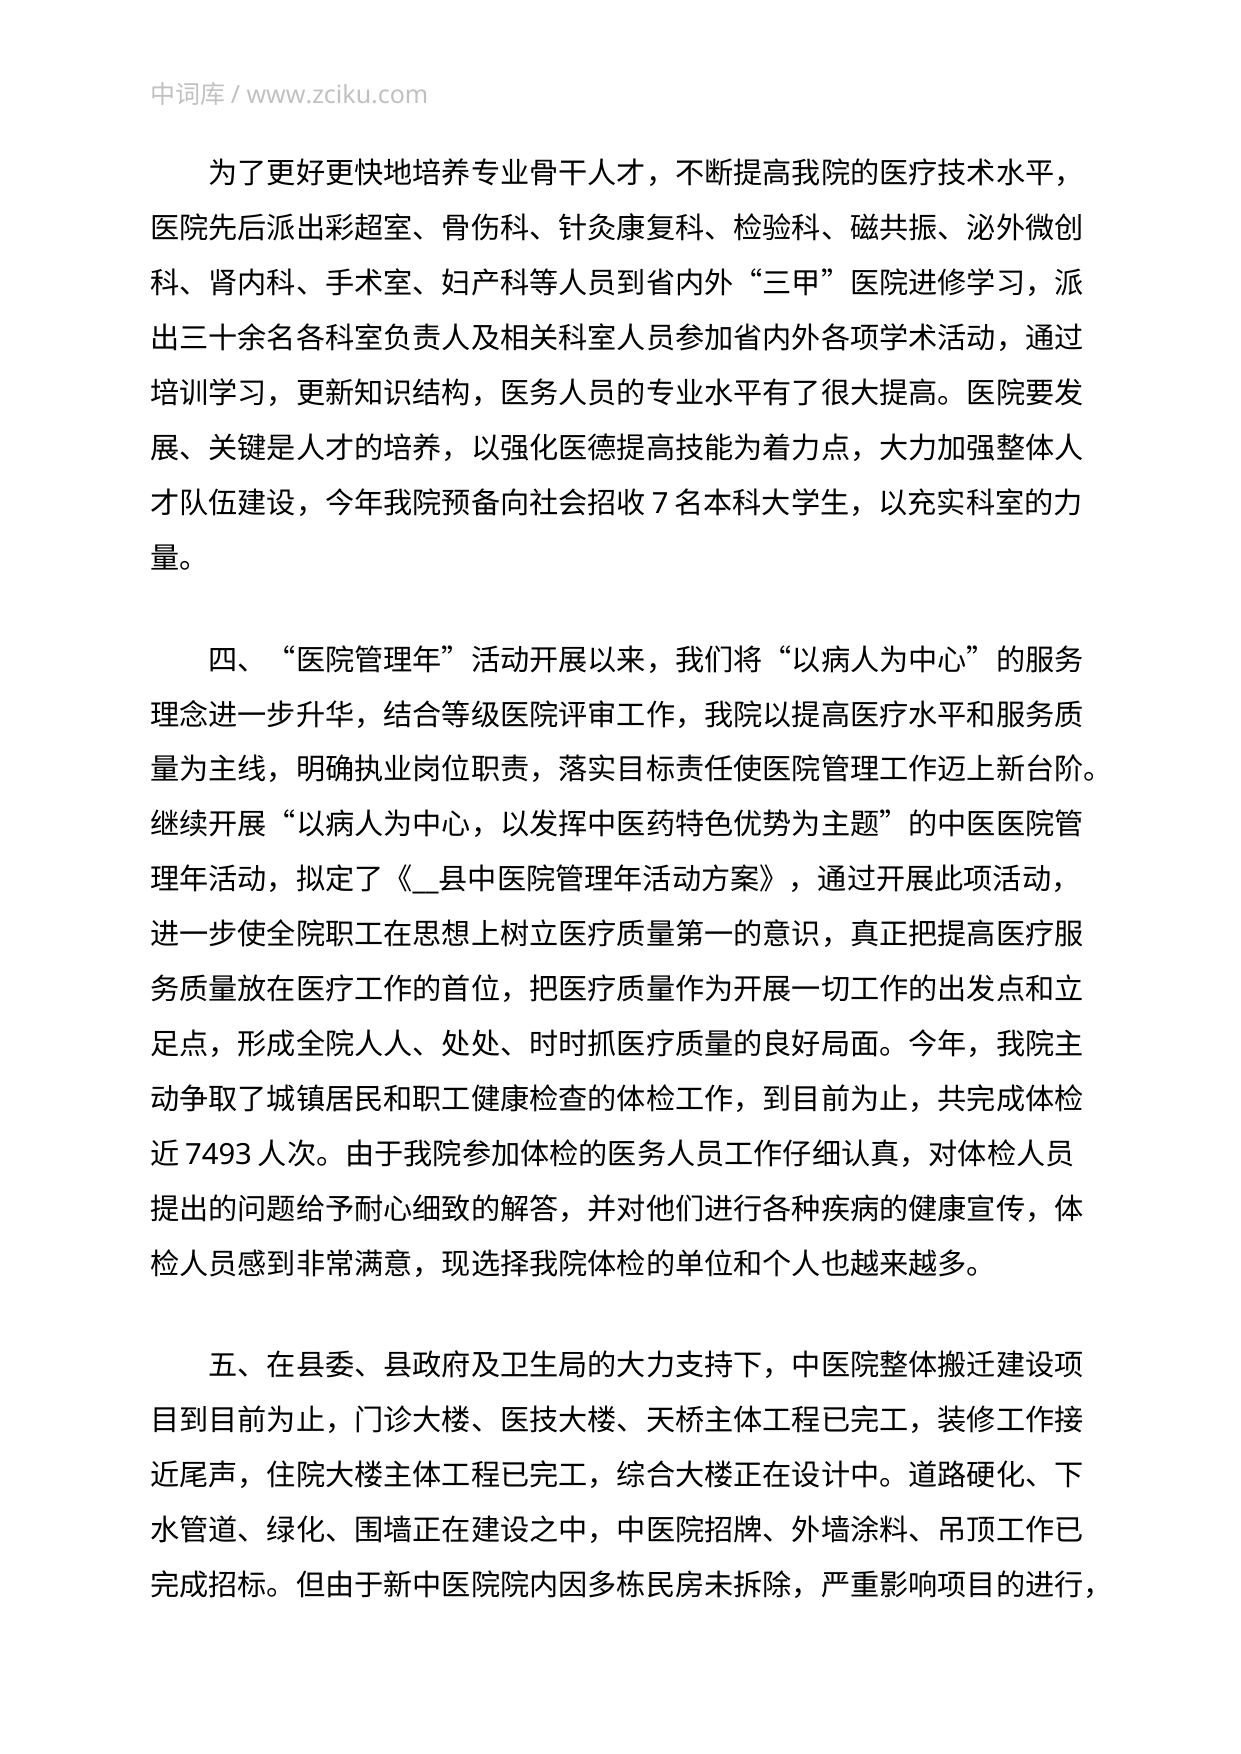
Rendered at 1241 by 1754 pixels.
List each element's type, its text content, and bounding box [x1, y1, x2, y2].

text 为了更好更快地培养专业骨干人才，不断提高我院的医疗技术水平，医院先后派出彩超室、骨伤科、针灸康复科、检验科、磁共振、泌外微创科、肾内科、手术室、妇产科等人员到省内外“三甲”医院进修学习，派出三十余名各科室负责人及相关科室人员参加省内外各项学术活动，通过培训学习，更新知识结构，医务人员的专业水平有了很大提高。医院要发展、关键是人才的培养，以强化医德提高技能为着力点，大力加强整体人才队伍建设，今年我院预备向社会招收7名本科大学生，以充实科室的力量。 [150, 150, 1090, 577]
text 四、“医院管理年”活动开展以来，我们将“以病人为中心”的服务理念进一步升华，结合等级医院评审工作，我院以提高医疗水平和服务质量为主线，明确执业岗位职责，落实目标责任使医院管理工作迈上新台阶。继续开展“以病人为中心，以发挥中医药特色优势为主题”的中医医院管理年活动，拟定了《__县中医院管理年活动方案》，通过开展此项活动，进一步使全院职工在思想上树立医疗质量第一的意识，真正把提高医疗服务质量放在医疗工作的首位，把医疗质量作为开展一切工作的出发点和立足点，形成全院人人、处处、时时抓医疗质量的良好局面。今年，我院主动争取了城镇居民和职工健康检查的体检工作，到目前为止，共完成体检近7493人次。由于我院参加体检的医务人员工作仔细认真，对体检人员提出的问题给予耐心细致的解答，并对他们进行各种疾病的健康宣传，体检人员感到非常满意，现选择我院体检的单位和个人也越来越多。 [150, 636, 1090, 1282]
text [150, 1342, 1090, 1604]
